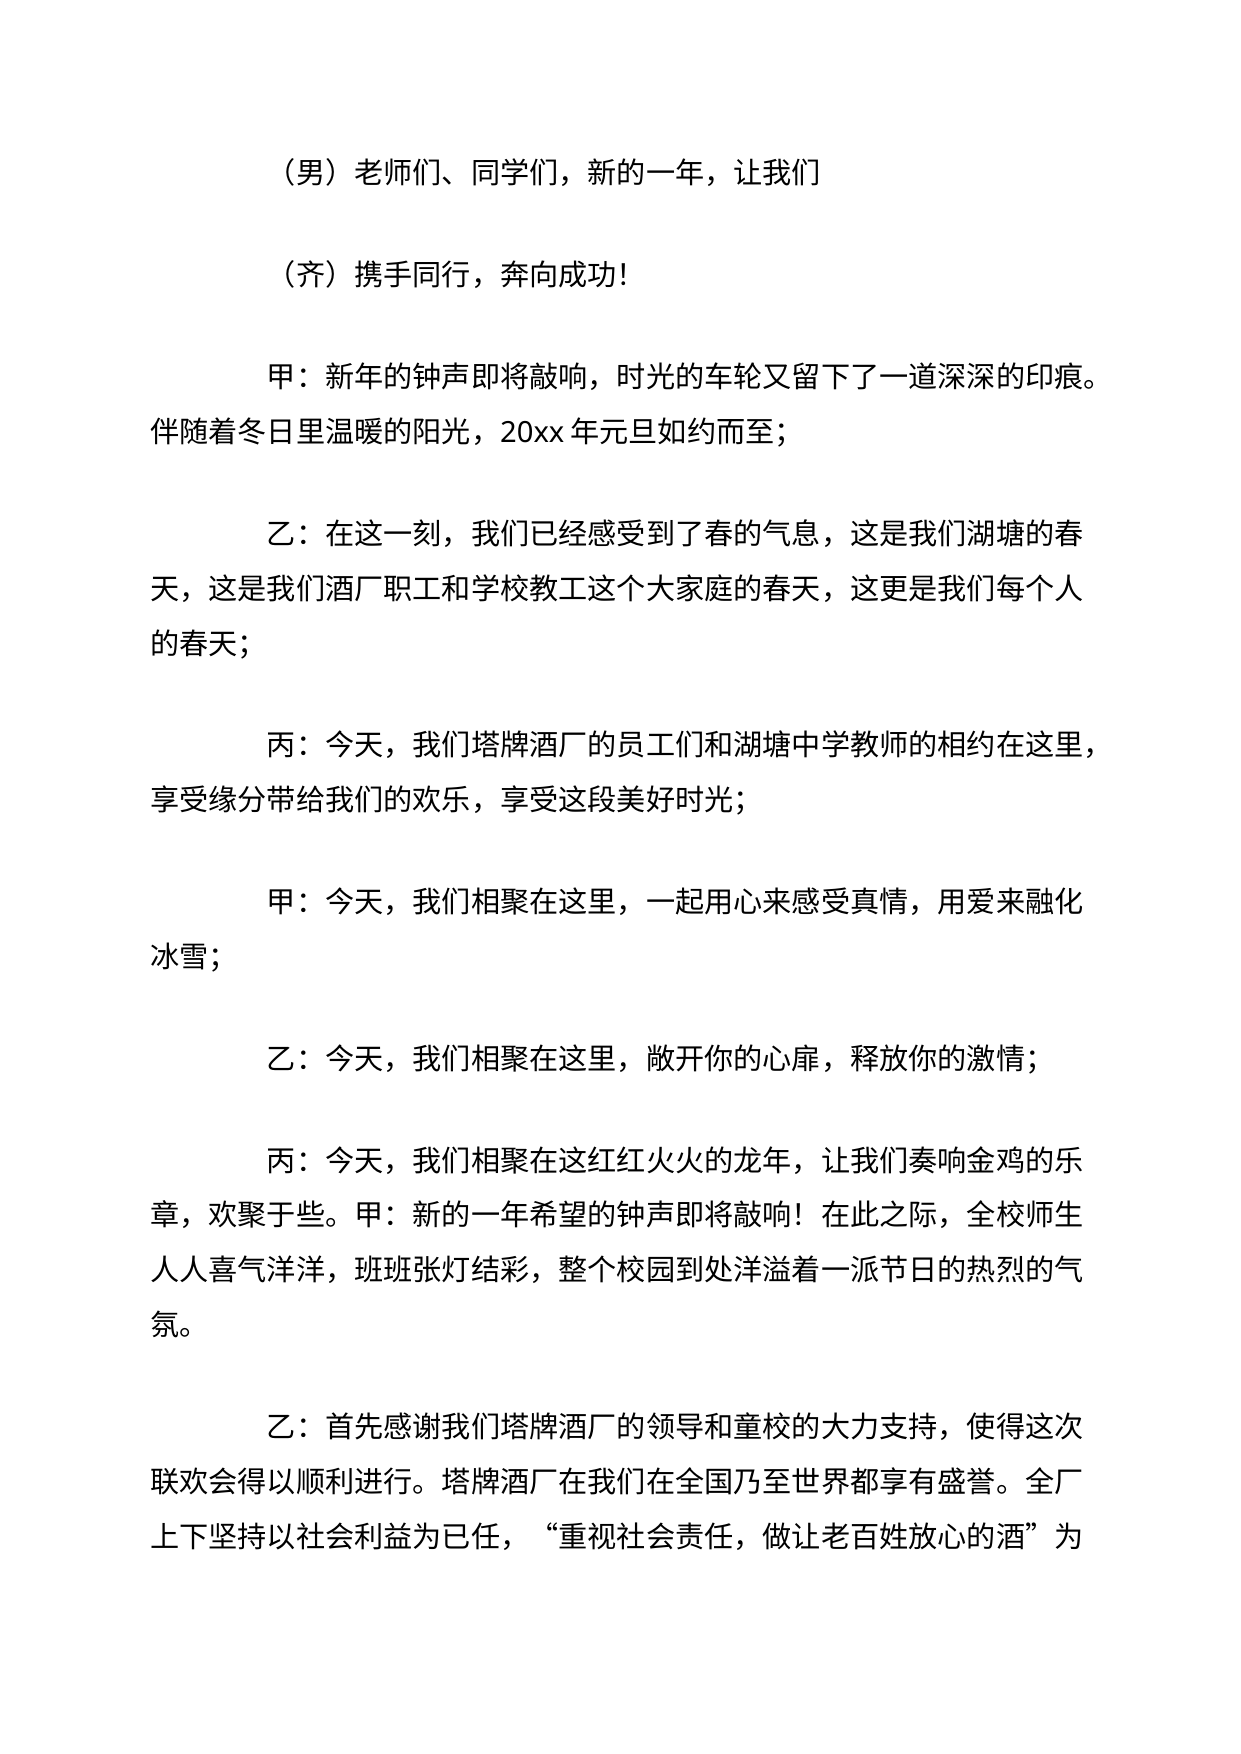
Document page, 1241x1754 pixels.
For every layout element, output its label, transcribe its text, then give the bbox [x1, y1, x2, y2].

text 丙：今天，我们塔牌酒厂的员工们和湖塘中学教师的相约在这里，享受缘分带给我们的欢乐，享受这段美好时光； [150, 722, 1090, 819]
text （齐）携手同行，奔向成功！ [150, 252, 1090, 294]
text 甲：今天，我们相聚在这里，一起用心来感受真情，用爱来融化冰雪； [150, 879, 1090, 976]
text 丙：今天，我们相聚在这红红火火的龙年，让我们奏响金鸡的乐章，欢聚于些。甲：新的一年希望的钟声即将敲响！在此之际，全校师生人人喜气洋洋，班班张灯结彩，整个校园到处洋溢着一派节日的热烈的气氛。 [150, 1137, 1090, 1344]
text 甲：新年的钟声即将敲响，时光的车轮又留下了一道深深的印痕。伴随着冬日里温暖的阳光，20xx年元旦如约而至； [150, 353, 1090, 451]
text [150, 1403, 1090, 1556]
text 乙：今天，我们相聚在这里，敞开你的心扉，释放你的激情； [150, 1035, 1090, 1078]
text （男）老师们、同学们，新的一年，让我们 [150, 150, 1090, 192]
text 乙：在这一刻，我们已经感受到了春的气息，这是我们湖塘的春天，这是我们酒厂职工和学校教工这个大家庭的春天，这更是我们每个人的春天； [150, 510, 1090, 662]
